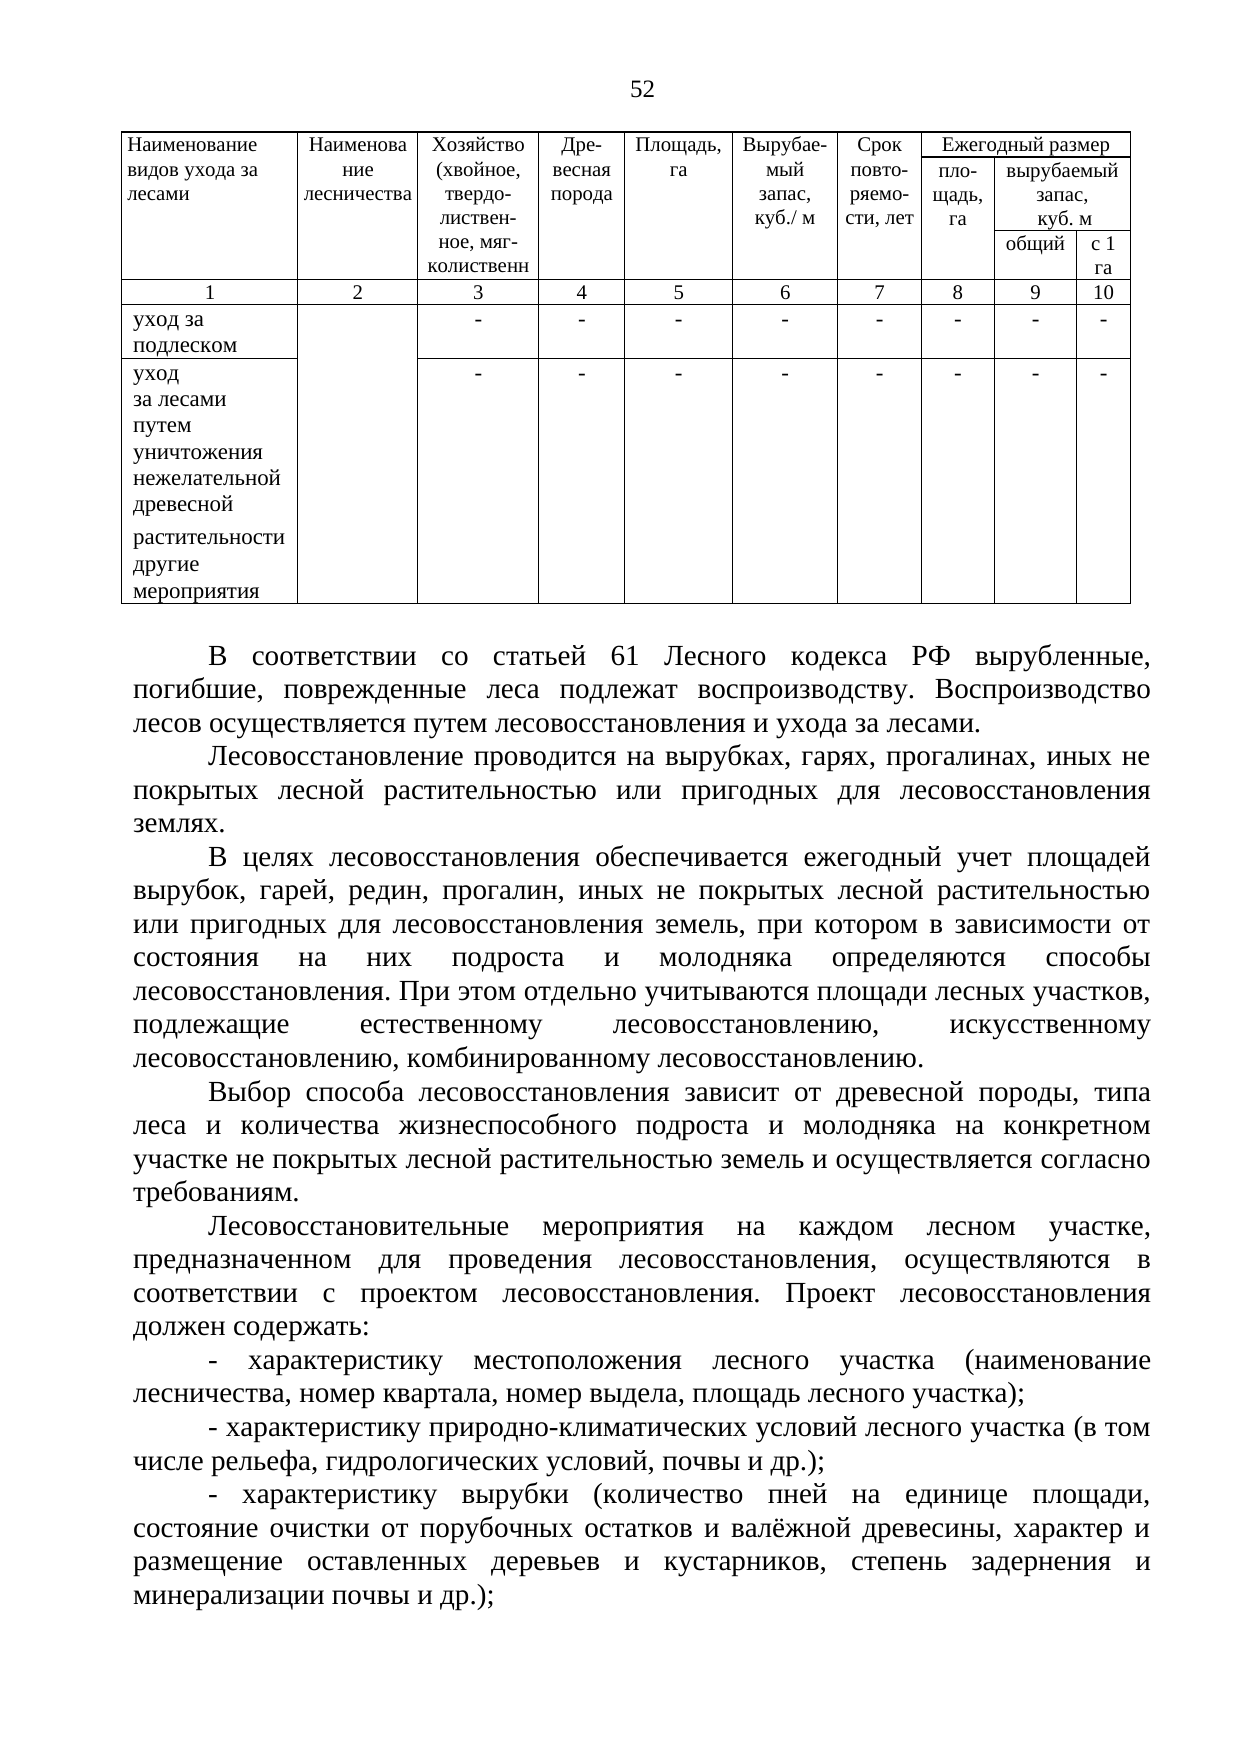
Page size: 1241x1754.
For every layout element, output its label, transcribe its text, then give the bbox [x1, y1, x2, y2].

table_cell - [922, 359, 994, 603]
table_cell общий [995, 231, 1076, 279]
table_cell - [625, 305, 732, 358]
text Лесовосстановительные мероприятия на каждом лесном участке, предназначенном для проведения лесовосстановления, осуществляются в соответствии с проектом лесовосстановления. Проект лесовосстановления должен содержать: [133, 1208, 1152, 1342]
table_header Наименование лесничества [298, 133, 417, 279]
table_cell пло-щадь, га [922, 158, 994, 279]
table_cell с 1 га [1077, 231, 1130, 279]
table_header Вырубае-мый запас, куб./ м [733, 133, 837, 279]
table_cell 3 [418, 280, 538, 304]
table_cell - [838, 359, 921, 603]
table_cell - [838, 305, 921, 358]
table_cell - [733, 359, 837, 603]
text - характеристику природно-климатических условий лесного участка (в том числе рельефа, гидрологических условий, почвы и др.); [133, 1409, 1152, 1476]
table_header Дре-весная порода [539, 133, 624, 279]
table_header Хозяйство (хвойное, твердо- листвен- ное, мяг-колиственное) [418, 133, 538, 279]
table_cell - [625, 359, 732, 603]
table_header Наименование видов ухода за лесами [122, 133, 297, 279]
text Выбор способа лесовосстановления зависит от древесной породы, типа леса и количества жизнеспособного подроста и молодняка на конкретном участке не покрытых лесной растительностью земель и осуществляется согласно требованиям. [133, 1074, 1152, 1208]
table_cell - [418, 359, 538, 603]
table_cell уход за лесами путем уничтожения нежелательной древесной растительности другие мероприятия [122, 359, 297, 603]
table_cell - [1077, 305, 1130, 358]
table_cell 9 [995, 280, 1076, 304]
table_cell - [995, 359, 1076, 603]
table_cell 8 [922, 280, 994, 304]
table_cell - [995, 305, 1076, 358]
table_cell - [733, 305, 837, 358]
text В целях лесовосстановления обеспечивается ежегодный учет площадей вырубок, гарей, редин, прогалин, иных не покрытых лесной растительностью или пригодных для лесовосстановления земель, при котором в зависимости от состояния на них подроста и молодняка определяются способы лесовосстановления. При этом отдельно учитываются площади лесных участков, подлежащие естественному лесовосстановлению, искусственному лесовосстановлению, комбинированному лесовосстановлению. [133, 839, 1152, 1074]
table_cell 5 [625, 280, 732, 304]
table_cell 6 [733, 280, 837, 304]
text В соответствии со статьей 61 Лесного кодекса РФ вырубленные, погибшие, поврежденные леса подлежат воспроизводству. Воспроизводство лесов осуществляется путем лесовосстановления и ухода за лесами. [133, 638, 1152, 738]
table_cell - [1077, 359, 1130, 603]
table_cell 7 [838, 280, 921, 304]
table_cell вырубаемый запас, куб. м [995, 158, 1130, 230]
text - характеристику вырубки (количество пней на единице площади, состояние очистки от порубочных остатков и валёжной древесины, характер и размещение оставленных деревьев и кустарников, степень задернения и минерализации почвы и др.); [133, 1476, 1152, 1610]
table_cell - [418, 305, 538, 358]
table_cell 4 [539, 280, 624, 304]
table_cell - [539, 359, 624, 603]
table_cell 1 [122, 280, 297, 304]
table_cell 2 [298, 280, 417, 304]
table_cell - [922, 305, 994, 358]
table_cell 10 [1077, 280, 1130, 304]
table_header Площадь, га [625, 133, 732, 279]
table_cell уход за подлеском [122, 305, 297, 358]
text - характеристику местоположения лесного участка (наименование лесничества, номер квартала, номер выдела, площадь лесного участка); [133, 1342, 1152, 1409]
table_header Срок повто-ряемо-сти, лет [838, 133, 921, 279]
text Лесовосстановление проводится на вырубках, гарях, прогалинах, иных не покрытых лесной растительностью или пригодных для лесовосстановления землях. [133, 738, 1152, 839]
table_cell - [539, 305, 624, 358]
table_header Ежегодный размер [922, 133, 1130, 156]
